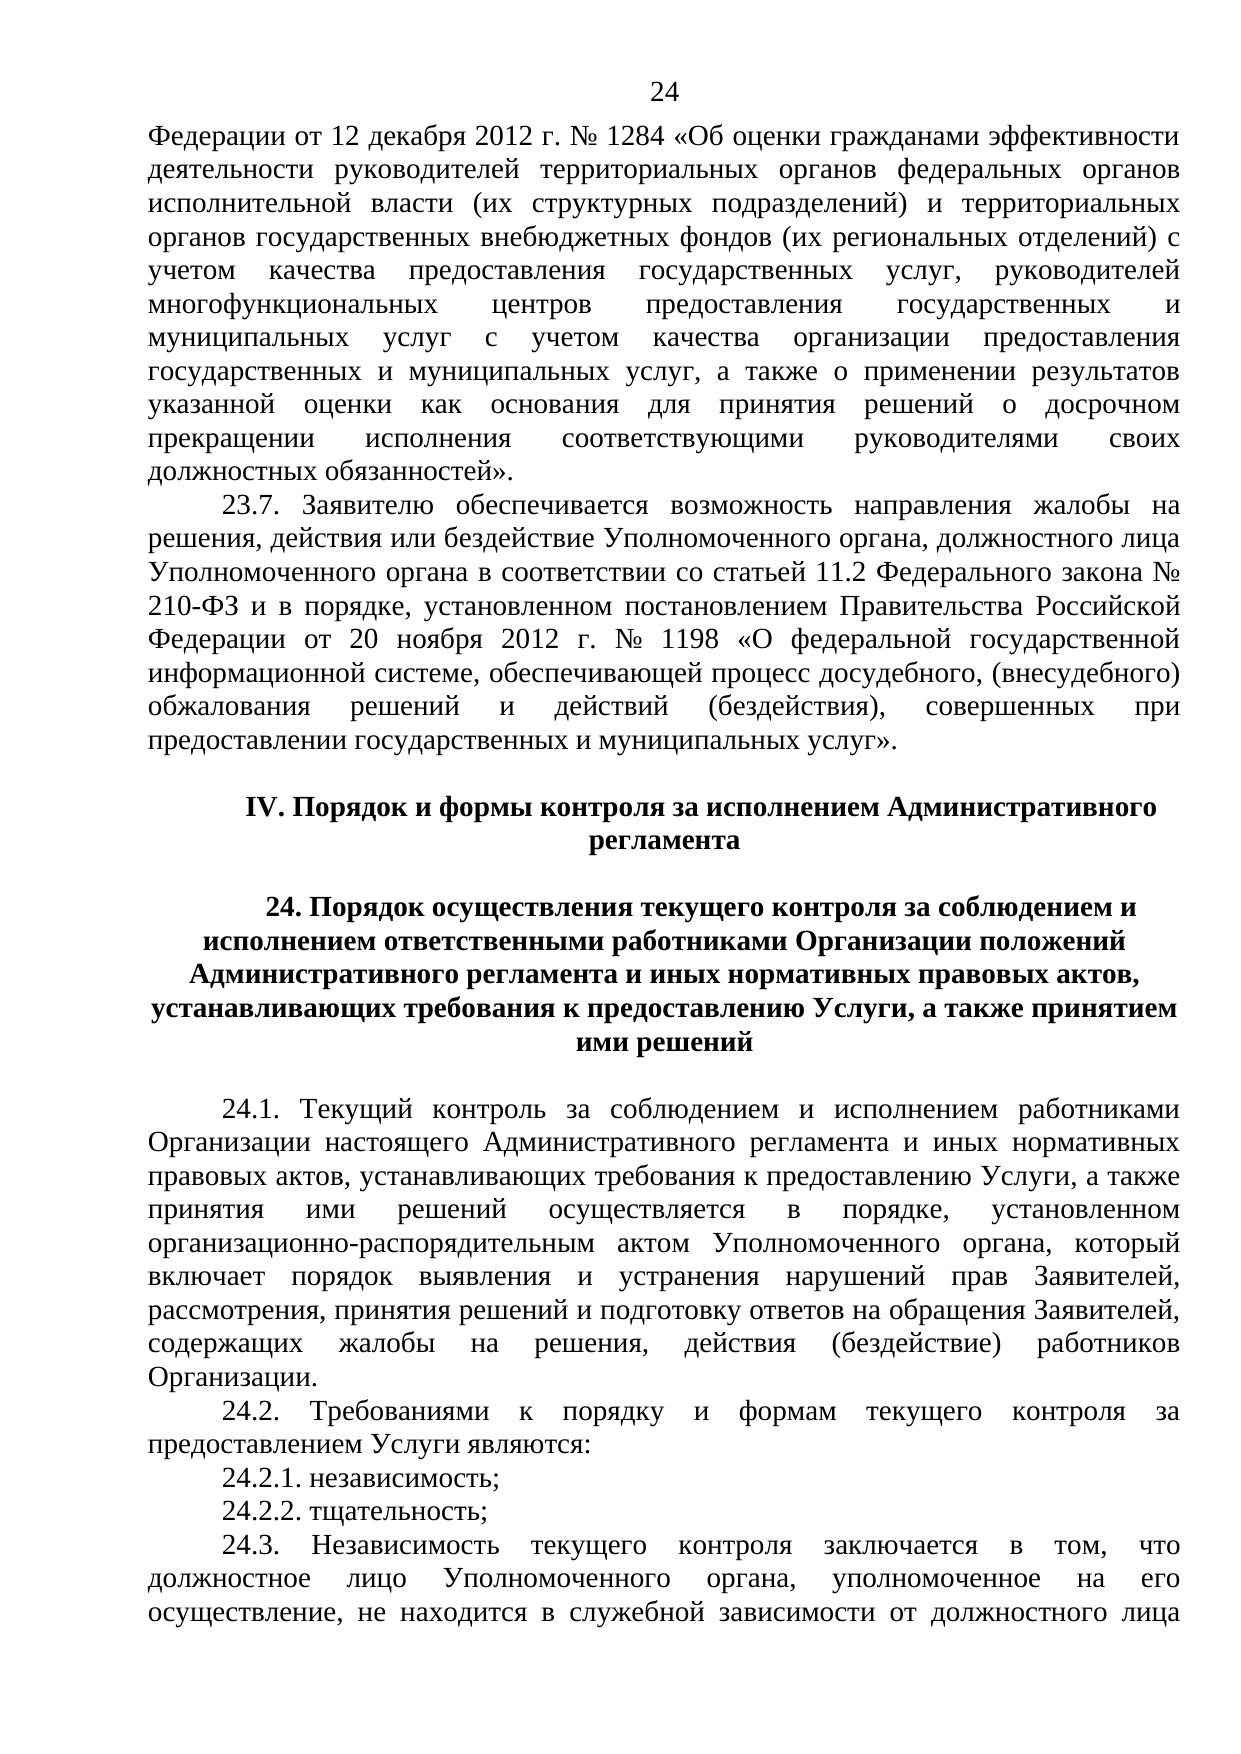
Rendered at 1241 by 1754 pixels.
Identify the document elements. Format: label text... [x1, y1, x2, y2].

text 24.2.1. независимость; [148, 1460, 1181, 1493]
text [148, 118, 1181, 487]
text 24. Порядок осуществления текущего контроля за соблюдением и исполнением ответственными работниками Организации положений Административного регламента и иных нормативных правовых актов, устанавливающих требования к предоставлению Услуги, а также принятием ими решений [148, 889, 1181, 1057]
text 24.1. Текущий контроль за соблюдением и исполнением работниками Организации настоящего Административного регламента и иных нормативных правовых актов, устанавливающих требования к предоставлению Услуги, а также принятия ими решений осуществляется в порядке, установленном организационно-распорядительным актом Уполномоченного органа, который включает порядок выявления и устранения нарушений прав Заявителей, рассмотрения, принятия решений и подготовку ответов на обращения Заявителей, содержащих жалобы на решения, действия (бездействие) работников Организации. [148, 1091, 1181, 1393]
text 23.7. Заявителю обеспечивается возможность направления жалобы на решения, действия или бездействие Уполномоченного органа, должностного лица Уполномоченного органа в соответствии со статьей 11.2 Федерального закона № 210-ФЗ и в порядке, установленном постановлением Правительства Российской Федерации от 20 ноября 2012 г. № 1198 «О федеральной государственной информационной системе, обеспечивающей процесс досудебного, (внесудебного) обжалования решений и действий (бездействия), совершенных при предоставлении государственных и муниципальных услуг». [148, 487, 1181, 755]
text IV. Порядок и формы контроля за исполнением Административного регламента [148, 789, 1181, 856]
text 24.2. Требованиями к порядку и формам текущего контроля за предоставлением Услуги являются: [148, 1393, 1181, 1460]
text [148, 1527, 1181, 1627]
text 24.2.2. тщательность; [148, 1493, 1181, 1527]
